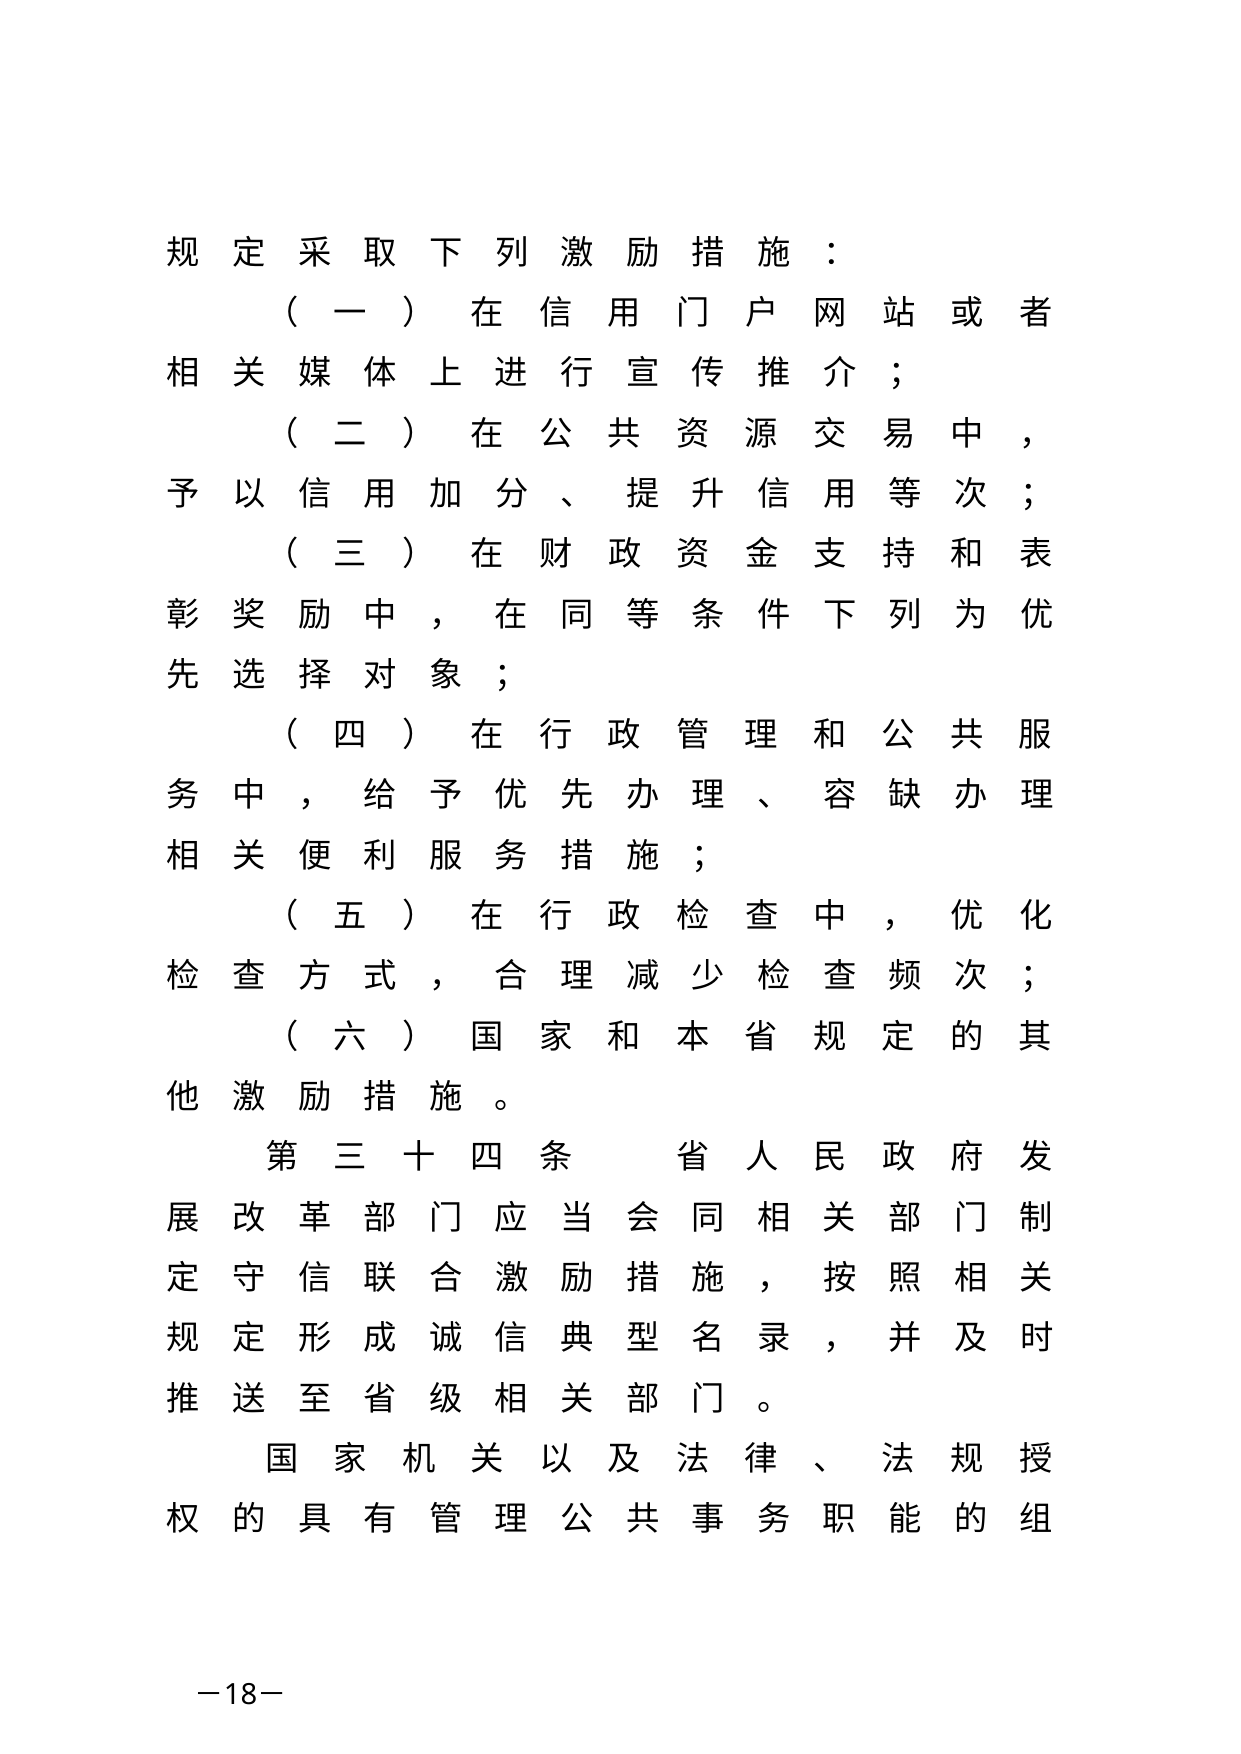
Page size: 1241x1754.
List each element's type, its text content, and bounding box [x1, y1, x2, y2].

text （五）在行政检查中，优化检查方式，合理减少检查频次； [167, 883, 1085, 1003]
text （二）在公共资源交易中，予以信用加分、提升信用等次； [167, 400, 1085, 521]
text （六）国家和本省规定的其他激励措施。 [167, 1003, 1085, 1124]
text 第三十四条 省人民政府发展改革部门应当会同相关部门制定守信联合激励措施，按照相关规定形成诚信典型名录，并及时推送至省级相关部门。 [167, 1124, 1085, 1426]
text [167, 219, 1085, 280]
text （三）在财政资金支持和表彰奖励中，在同等条件下列为优先选择对象； [167, 521, 1085, 702]
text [167, 1426, 1085, 1546]
text （四）在行政管理和公共服务中，给予优先办理、容缺办理相关便利服务措施； [167, 702, 1085, 883]
text （一）在信用门户网站或者相关媒体上进行宣传推介； [167, 280, 1085, 400]
